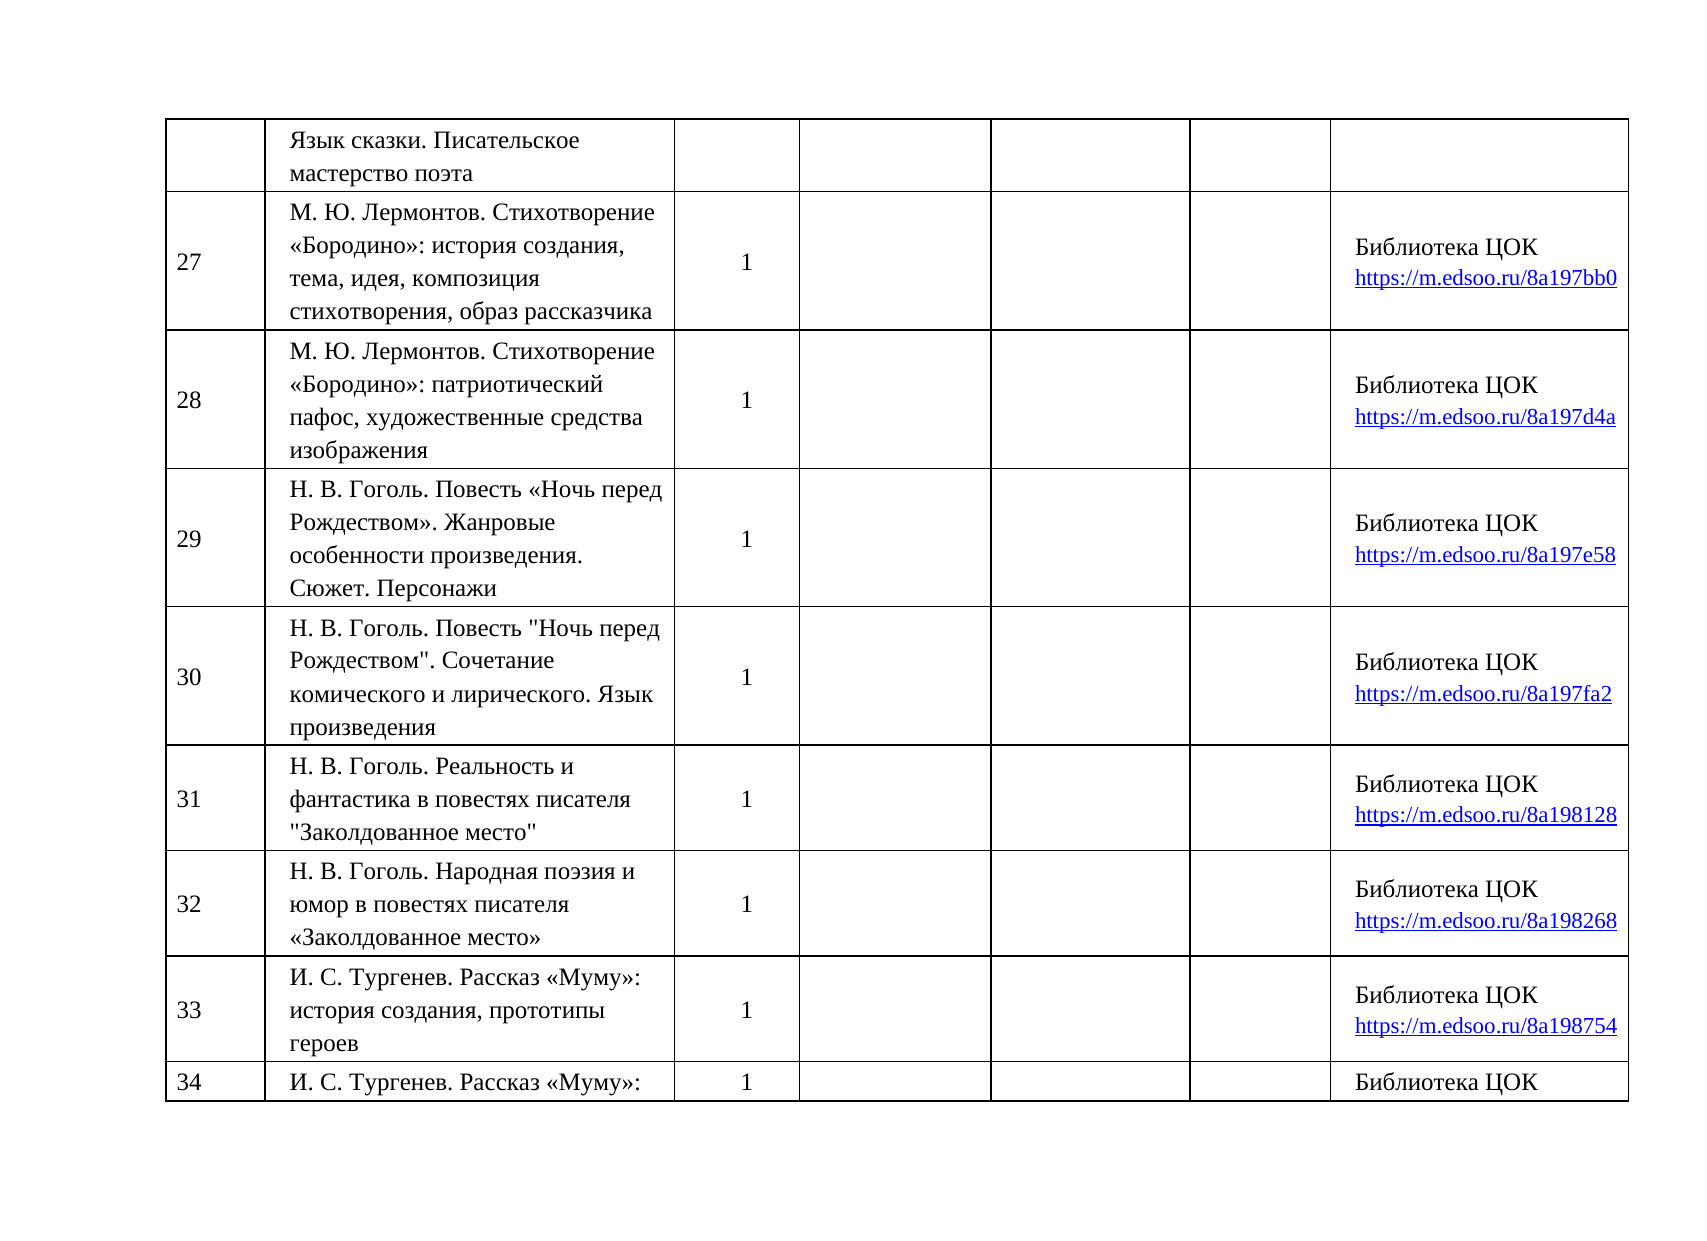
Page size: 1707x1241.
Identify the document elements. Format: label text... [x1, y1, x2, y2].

table_cell [800, 607, 990, 744]
table_cell 1 [675, 607, 799, 744]
table_cell Н. В. Гоголь. Повесть «Ночь перед Рождеством». Жанровые особенности произведения. Сюжет. Персонажи [266, 469, 674, 606]
table_cell [992, 192, 1189, 329]
table_cell 29 [167, 469, 264, 606]
table_cell [1191, 469, 1330, 606]
table_cell [1191, 746, 1330, 850]
table_cell 1 [675, 469, 799, 606]
table_cell Н. В. Гоголь. Повесть "Ночь перед Рождеством". Сочетание комического и лирического. Язык произведения [266, 607, 674, 744]
table_cell [992, 851, 1189, 955]
table_cell [992, 1062, 1189, 1100]
table_cell 1 [675, 851, 799, 955]
table_cell 33 [167, 957, 264, 1061]
table_cell 31 [167, 746, 264, 850]
table_cell М. Ю. Лермонтов. Стихотворение «Бородино»: история создания, тема, идея, композиция стихотворения, образ рассказчика [266, 192, 674, 329]
table_cell Библиотека ЦОК https://m.edsoo.ru/8a197fa2 [1331, 607, 1628, 744]
table_cell 27 [167, 192, 264, 329]
table_cell [1191, 192, 1330, 329]
table_cell [992, 469, 1189, 606]
table_cell [992, 607, 1189, 744]
table_cell [800, 957, 990, 1061]
table_cell М. Ю. Лермонтов. Стихотворение «Бородино»: патриотический пафос, художественные средства изображения [266, 331, 674, 467]
table_cell [800, 331, 990, 467]
table_cell 30 [167, 607, 264, 744]
table_cell 1 [675, 120, 799, 191]
table_cell Библиотека ЦОК https://m.edsoo.ru/8a198268 [1331, 851, 1628, 955]
table_cell [800, 851, 990, 955]
table_cell Н. В. Гоголь. Реальность и фантастика в повестях писателя "Заколдованное место" [266, 746, 674, 850]
table_cell И. С. Тургенев. Рассказ «Муму»: история создания, прототипы героев [266, 957, 674, 1061]
table_cell 1 [675, 331, 799, 467]
table_cell Библиотека ЦОК https://m.edsoo.ru/8a198754 [1331, 957, 1628, 1061]
table_cell [800, 1062, 990, 1100]
table_cell [1191, 957, 1330, 1061]
table_cell [992, 957, 1189, 1061]
table_cell 32 [167, 851, 264, 955]
table_cell 1 [675, 1062, 799, 1100]
table_cell [1191, 607, 1330, 744]
table_cell Библиотека ЦОК https://m.edsoo.ru/8a198128 [1331, 746, 1628, 850]
table_cell 34 [167, 1062, 264, 1100]
table_cell [800, 192, 990, 329]
table_cell Н. В. Гоголь. Народная поэзия и юмор в повестях писателя «Заколдованное место» [266, 851, 674, 955]
table_cell Библиотека ЦОК https://m.edsoo.ru/8a197bb0 [1331, 192, 1628, 329]
table_cell [800, 469, 990, 606]
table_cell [266, 1062, 674, 1100]
table_cell [800, 120, 990, 191]
table_cell [1191, 331, 1330, 467]
table_cell [992, 746, 1189, 850]
table_cell 1 [675, 746, 799, 850]
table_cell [1331, 1062, 1628, 1100]
table_cell [1191, 851, 1330, 955]
table_cell Библиотека ЦОК https://m.edsoo.ru/8a197e58 [1331, 469, 1628, 606]
table_cell 26 [167, 120, 264, 191]
table_cell Библиотека ЦОК https://m.edsoo.ru/8a197d4a [1331, 331, 1628, 467]
table_cell [992, 331, 1189, 467]
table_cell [266, 120, 674, 191]
table_cell [1191, 120, 1330, 191]
table_cell [1191, 1062, 1330, 1100]
table_cell 1 [675, 192, 799, 329]
table_cell [992, 120, 1189, 191]
table_cell 1 [675, 957, 799, 1061]
table_cell [800, 746, 990, 850]
table_cell 28 [167, 331, 264, 467]
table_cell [1331, 120, 1628, 191]
